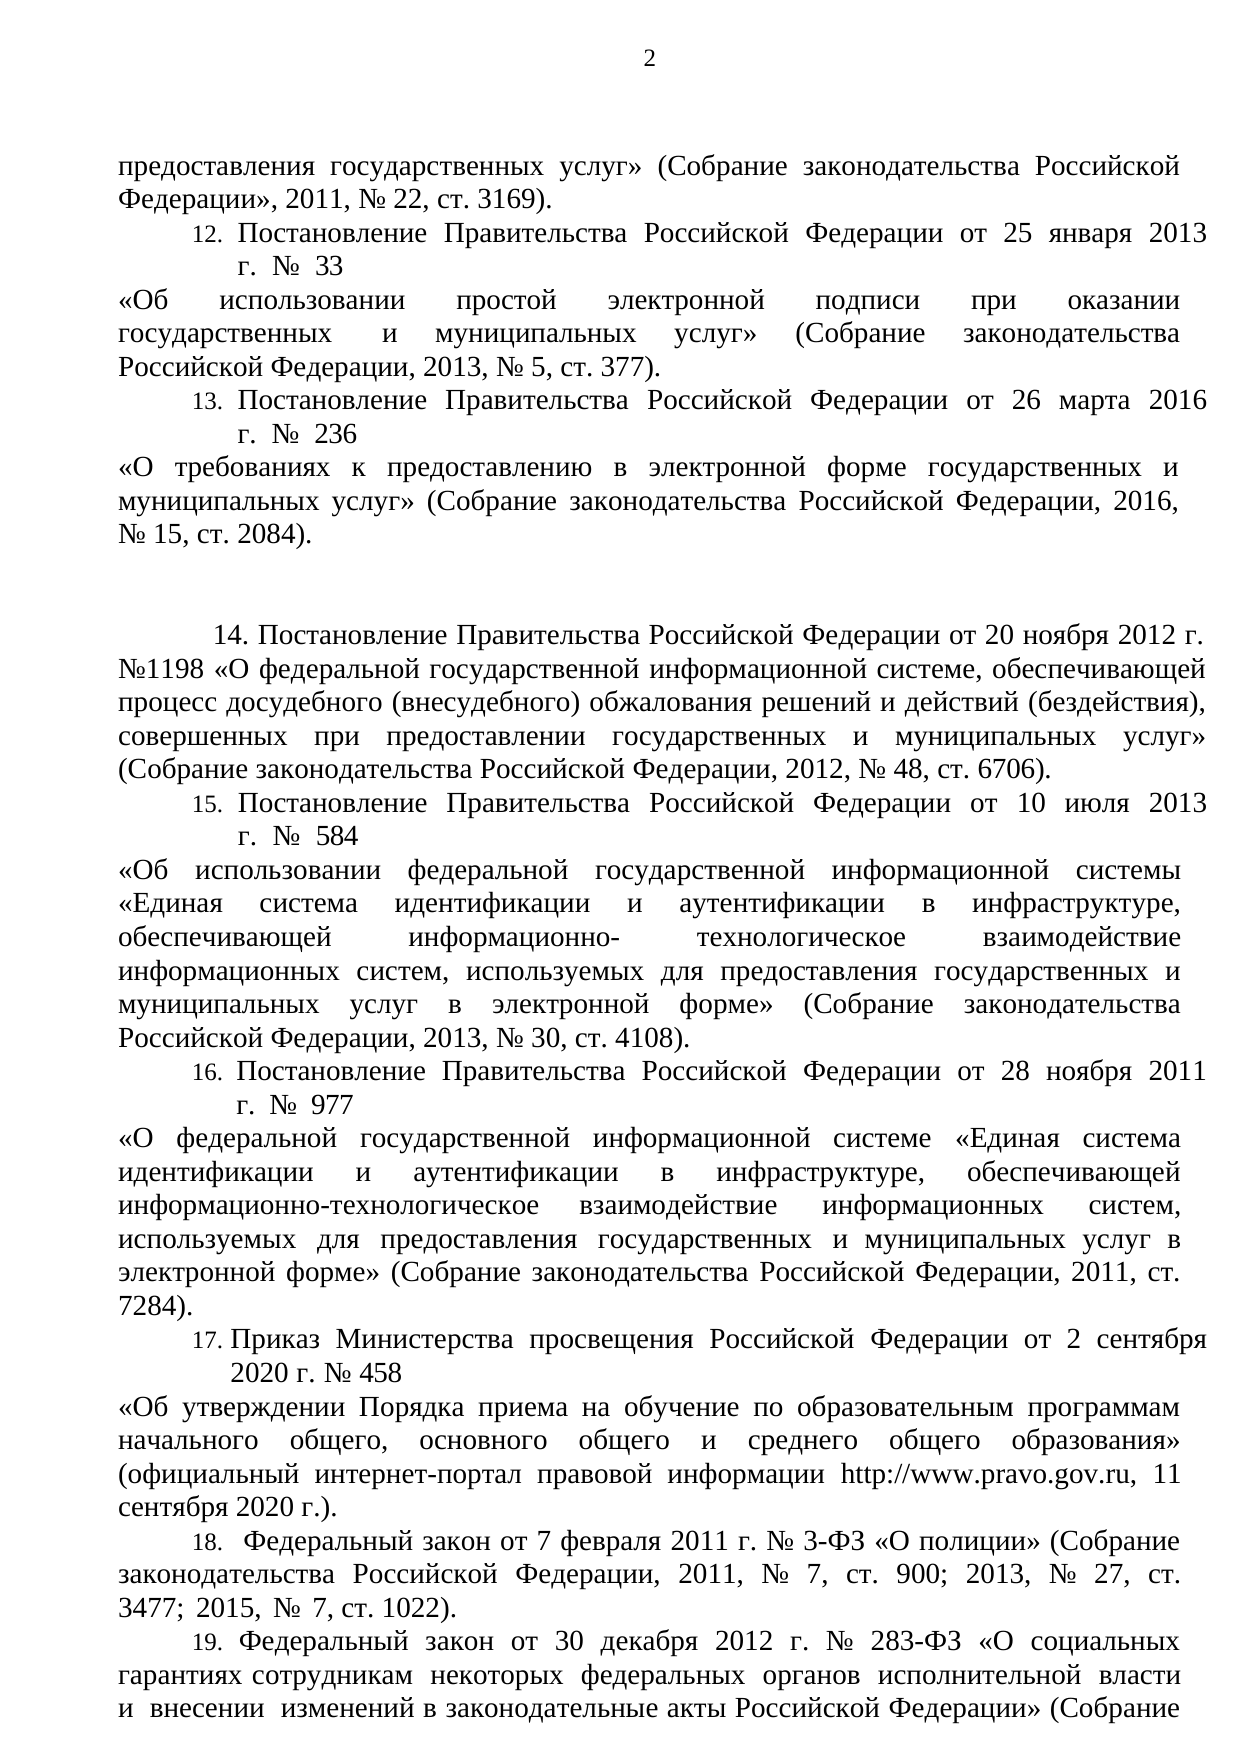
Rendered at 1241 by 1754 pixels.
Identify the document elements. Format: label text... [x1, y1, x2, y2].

list Постановление Правительства Российской Федерации от 25 января 2013 г. № 33 [192, 215, 1207, 282]
list Приказ Министерства просвещения Российской Федерации от 2 сентября 2020 г. № 458 [192, 1322, 1207, 1389]
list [118, 1623, 1181, 1724]
list Федеральный закон от 7 февраля 2011 г. № 3-ФЗ «О полиции» (Собрание законодательства Российской Федерации, 2011, № 7, ст. 900; 2013, № 27, ст. 3477; 2015, № 7, ст. 1022). [118, 1523, 1181, 1623]
list Постановление Правительства Российской Федерации от 26 марта 2016 г. № 236 [192, 382, 1207, 449]
text 14. Постановление Правительства Российской Федерации от 20 ноября 2012 г. №1198 «О федеральной государственной информационной системе, обеспечивающей процесс досудебного (внесудебного) обжалования решений и действий (бездействия), совершенных при предоставлении государственных и муниципальных услуг» (Собрание законодательства Российской Федерации, 2012, № 48, ст. 6706). [118, 617, 1207, 785]
text «Об использовании простой электронной подписи при оказании государственных и муниципальных услуг» (Собрание законодательства Российской Федерации, 2013, № 5, ст. 377). [118, 282, 1180, 382]
text «О федеральной государственной информационной системе «Единая система идентификации и аутентификации в инфраструктуре, обеспечивающей информационно-технологическое взаимодействие информационных систем, используемых для предоставления государственных и муниципальных услуг в электронной форме» (Собрание законодательства Российской Федерации, 2011, ст. 7284). [118, 1120, 1181, 1322]
text «О требованиях к предоставлению в электронной форме государственных и муниципальных услуг» (Собрание законодательства Российской Федерации, 2016, № 15, ст. 2084). [118, 449, 1180, 550]
list Постановление Правительства Российской Федерации от 10 июля 2013 г. № 584 [192, 785, 1207, 852]
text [118, 148, 1181, 215]
text «Об использовании федеральной государственной информационной системы «Единая система идентификации и аутентификации в инфраструктуре, обеспечивающей информационно- технологическое взаимодействие информационных систем, используемых для предоставления государственных и муниципальных услуг в электронной форме» (Собрание законодательства Российской Федерации, 2013, № 30, ст. 4108). [118, 852, 1182, 1053]
text «Об утверждении Порядка приема на обучение по образовательным программам начального общего, основного общего и среднего общего образования» (официальный интернет-портал правовой информации http://www.pravo.gov.ru, 11 сентября 2020 г.). [118, 1389, 1181, 1523]
list Постановление Правительства Российской Федерации от 28 ноября 2011 г. № 977 [192, 1053, 1207, 1120]
